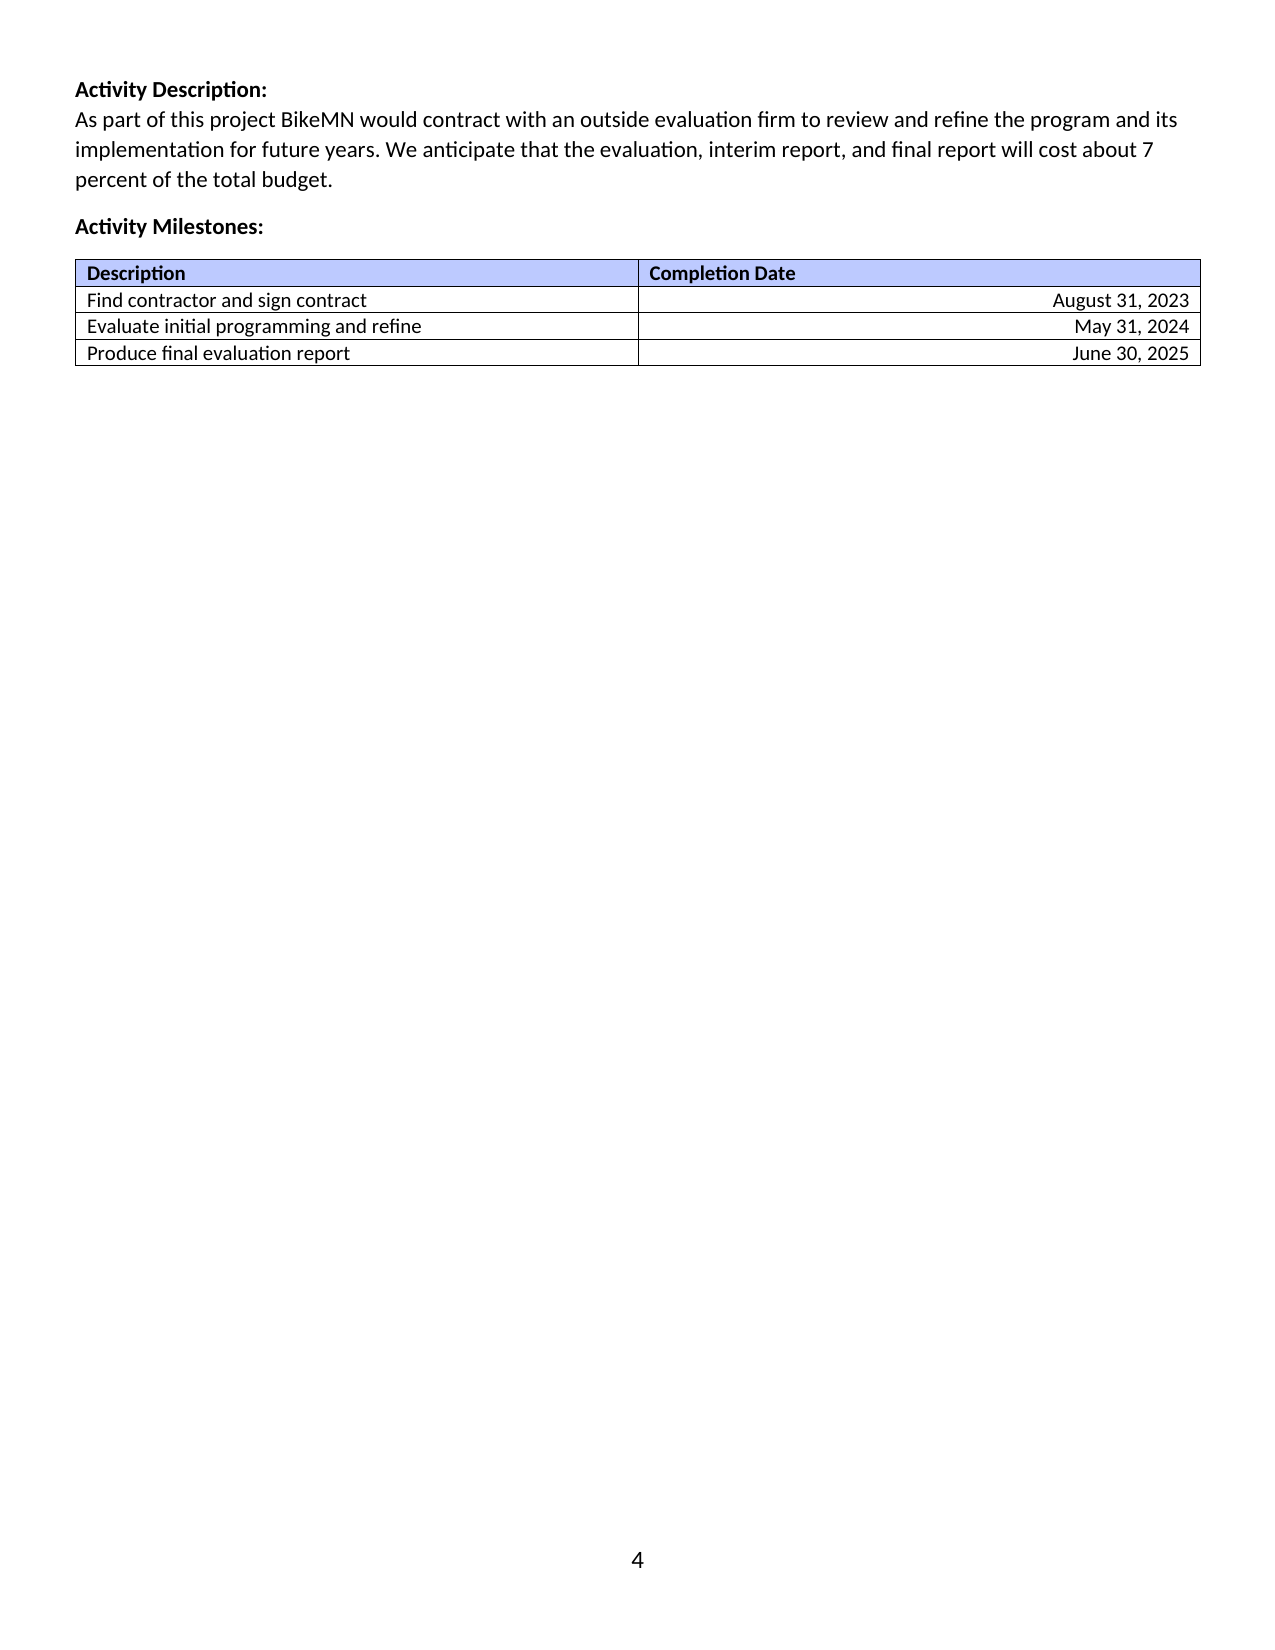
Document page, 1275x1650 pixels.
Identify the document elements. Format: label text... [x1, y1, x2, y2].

table_cell June 30, 2025 [639, 340, 1200, 365]
table_cell Produce final evaluation report [76, 340, 638, 365]
table_cell August 31, 2023 [639, 287, 1200, 312]
table_header Completion Date [639, 260, 1200, 286]
table_cell Find contractor and sign contract [76, 287, 638, 312]
table_header Description [76, 260, 638, 286]
table_cell May 31, 2024 [639, 313, 1200, 339]
text Activity Milestones: [75, 212, 1200, 241]
table_cell Evaluate initial programming and refine [76, 313, 638, 339]
text Activity Description: As part of this project BikeMN would contract with an outside evaluation firm to review and refine the program and its implementation for future years. We anticipate that the evaluation, interim report, and final report will cost about 7 percent of the total budget. [75, 75, 1200, 194]
